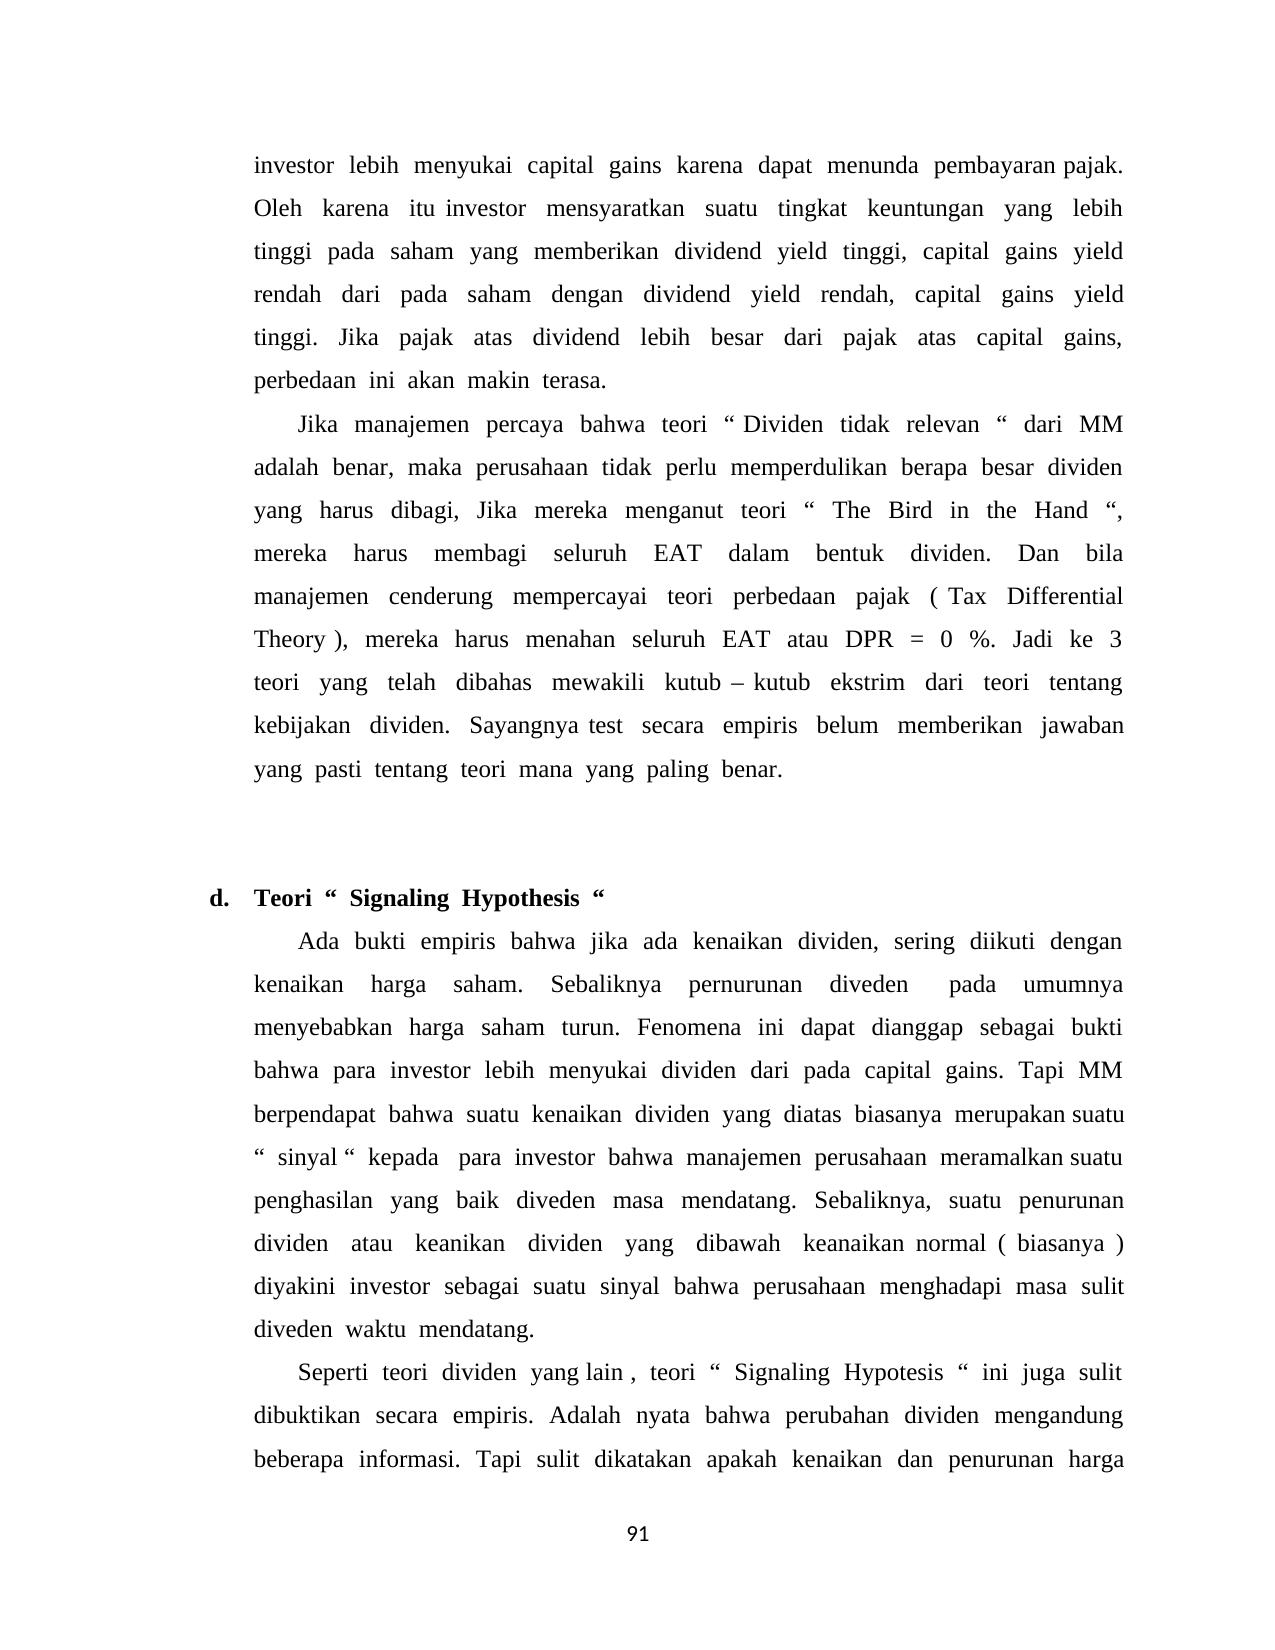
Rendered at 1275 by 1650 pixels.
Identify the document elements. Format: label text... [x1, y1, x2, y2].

list Teori “ Signaling Hypothesis “ [209, 883, 1125, 912]
text Ada bukti empiris bahwa jika ada kenaikan dividen, sering diikuti dengan kenaikan harga saham. Sebaliknya pernurunan diveden pada umumnya menyebabkan harga saham turun. Fenomena ini dapat dianggap sebagai bukti bahwa para investor lebih menyukai dividen dari pada capital gains. Tapi MM berpendapat bahwa suatu kenaikan dividen yang diatas biasanya merupakan suatu “ sinyal “ kepada para investor bahwa manajemen perusahaan meramalkan suatu penghasilan yang baik diveden masa mendatang. Sebaliknya, suatu penurunan dividen atau keanikan dividen yang dibawah keanaikan normal ( biasanya ) diyakini investor sebagai suatu sinyal bahwa perusahaan menghadapi masa sulit diveden waktu mendatang. [253, 926, 1125, 1343]
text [253, 150, 1125, 394]
text Jika manajemen percaya bahwa teori “ Dividen tidak relevan “ dari MM adalah benar, maka perusahaan tidak perlu memperdulikan berapa besar dividen yang harus dibagi, Jika mereka menganut teori “ The Bird in the Hand “, mereka harus membagi seluruh EAT dalam bentuk dividen. Dan bila manajemen cenderung mempercayai teori perbedaan pajak ( Tax Differential Theory ), mereka harus menahan seluruh EAT atau DPR = 0 %. Jadi ke 3 teori yang telah dibahas mewakili kutub – kutub ekstrim dari teori tentang kebijakan dividen. Sayangnya test secara empiris belum memberikan jawaban yang pasti tentang teori mana yang paling benar. [253, 409, 1125, 782]
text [253, 1357, 1125, 1472]
